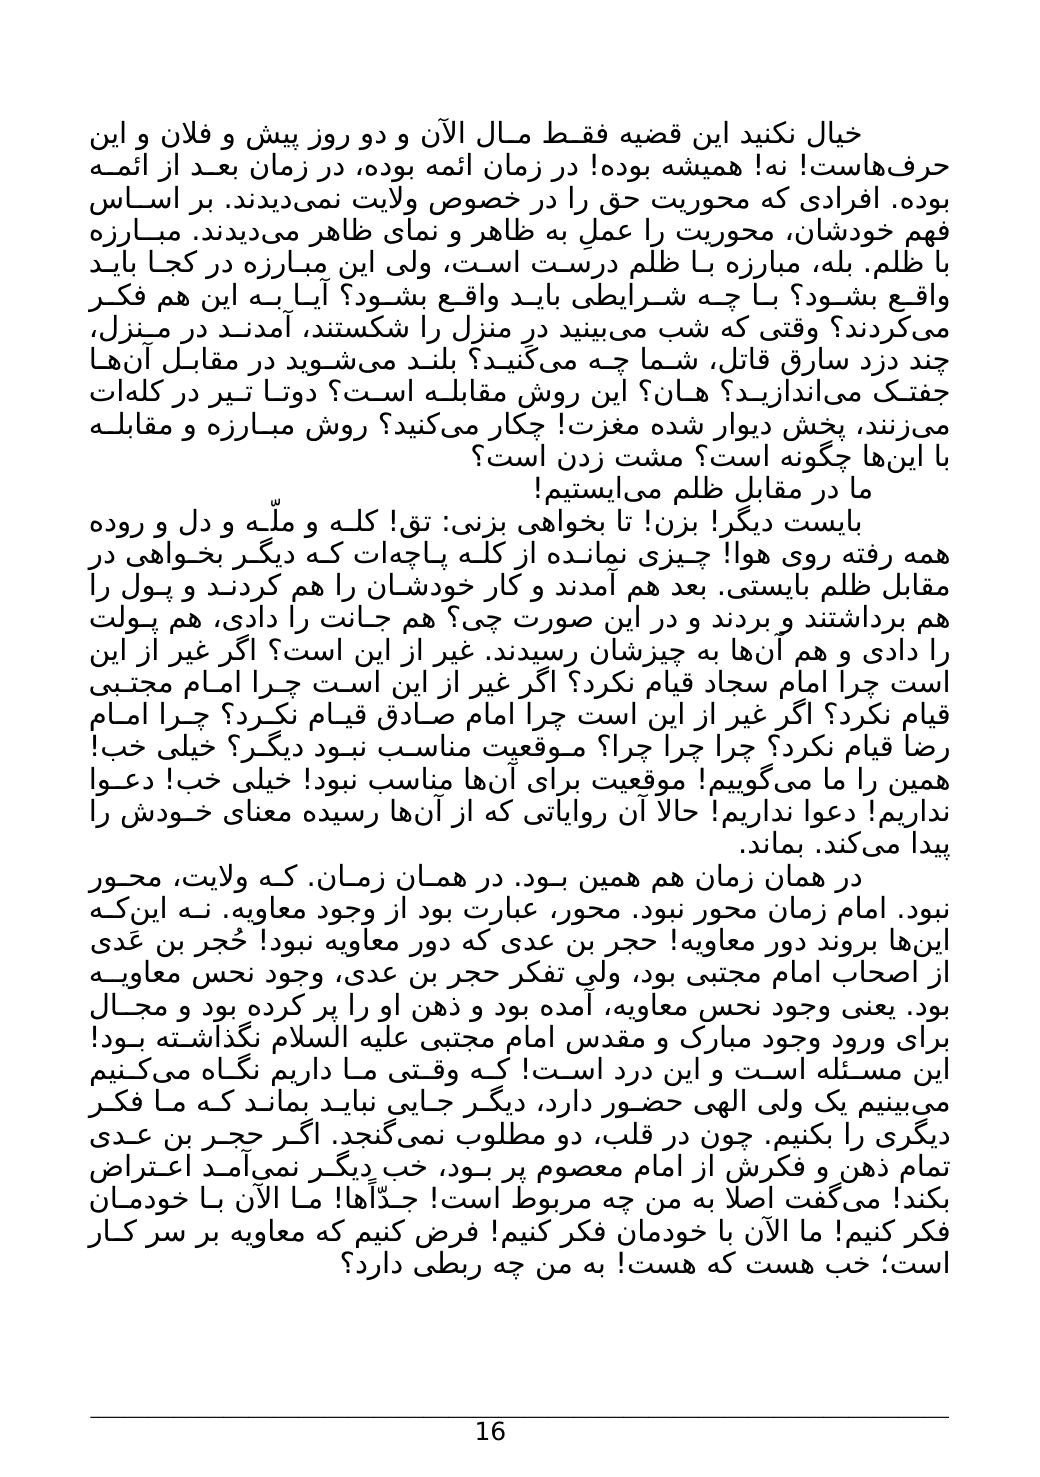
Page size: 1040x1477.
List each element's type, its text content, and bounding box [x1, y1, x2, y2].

text در همان زمان هم همین بود. در همان زمان. که ولایت، محور نبود. امام زمان محور نبود. محور، عبارت بود از وجود معاویه. نه این‌که این‌ها بروند دور معاویه! حجر بن عدی که دور معاویه نبود! حُجر بن عَدی از اصحاب امام مجتبی بود، ولی تفکر حجر بن عدی، وجود نحس معاویه بود. یعنی وجود نحس معاویه، آمده بود و ذهن او را پر کرده بود و مجال برای ورود وجود مبارک و مقدس امام مجتبی علیه السلام نگذاشته بود! این مسئله است و این درد است! که وقتی ما داریم نگاه می‌کنیم می‌بینیم یک ولی الهی حضور دارد، دیگر جایی نباید بماند که ما فکر دیگری را بکنیم. چون در قلب، دو مطلوب نمی‌گنجد. اگر حجر بن عدی تمام ذهن و فکرش از امام معصوم پر بود، خب دیگر نمی‌آمد اعتراض بکند! می‌گفت اصلا به من چه مربوط است! جدّاًها! ما الآن با خودمان فکر کنیم! ما الآن با خودمان فکر کنیم! فرض کنیم که معاویه بر سر کار است؛ خب هست که هست! به من چه ربطی دارد؟ [89, 861, 951, 1280]
text خیال نکنید این قضیه فقط مال الآن و دو روز پیش و فلان و این حرف‌هاست! نه! همیشه بوده! در زمان ائمه بوده، در زمان بعد از ائمه بوده. افرادی که محوریت حق را در خصوص ولایت نمی‌دیدند. بر اساس فهم خودشان، محوریت را عملِ به ظاهر و نمای ظاهر می‌دیدند. مبارزه با ظلم. بله، مبارزه با ظلم درست است، ولی این مبارزه در کجا باید واقع بشود؟ با چه شرایطی باید واقع بشود؟ آیا به این هم فکر می‌کردند؟ وقتی که شب می‌بینید درِ منزل را شکستند، آمدند در منزل، چند دزد سارق قاتل، شما چه می‌کنید؟ بلند می‌شوید در مقابل آن‌ها جفتک می‌اندازید؟ هان؟ این روش مقابله است؟ دوتا تیر در کله‌ات می‌زنند، پخش دیوار شده مغزت! چکار می‌کنید؟ روش مبارزه و مقابله با این‌ها چگونه است؟ مشت زدن است؟ [89, 118, 951, 473]
text بایست دیگر! بزن! تا بخواهی بزنی: تق! کله و ملّه و دل و روده همه رفته روی هوا! چیزی نمانده از کله پاچه‌ات که دیگر بخواهی در مقابل ظلم بایستی. بعد هم آمدند و کار خودشان را هم کردند و پول را هم برداشتند و بردند و در این صورت چی؟ هم جانت را دادی، هم پولت را دادی و هم آن‌ها به چیزشان رسیدند. غیر از این است؟ اگر غیر از این است چرا امام سجاد قیام نکرد؟ اگر غیر از این است چرا امام مجتبی قیام نکرد؟ اگر غیر از این است چرا امام صادق قیام نکرد؟ چرا امام رضا قیام نکرد؟ چرا چرا چرا؟ موقعیت مناسب نبود دیگر؟ خیلی خب! همین را ما می‌گوییم! موقعیت برای آن‌ها مناسب نبود! خیلی خب! دعوا نداریم! دعوا نداریم! حالا آن روایاتی که از آن‌ها رسیده معنای خودش را پیدا می‌کند. بماند. [89, 505, 951, 861]
text ما در مقابل ظلم می‌ایستیم! [89, 473, 951, 505]
